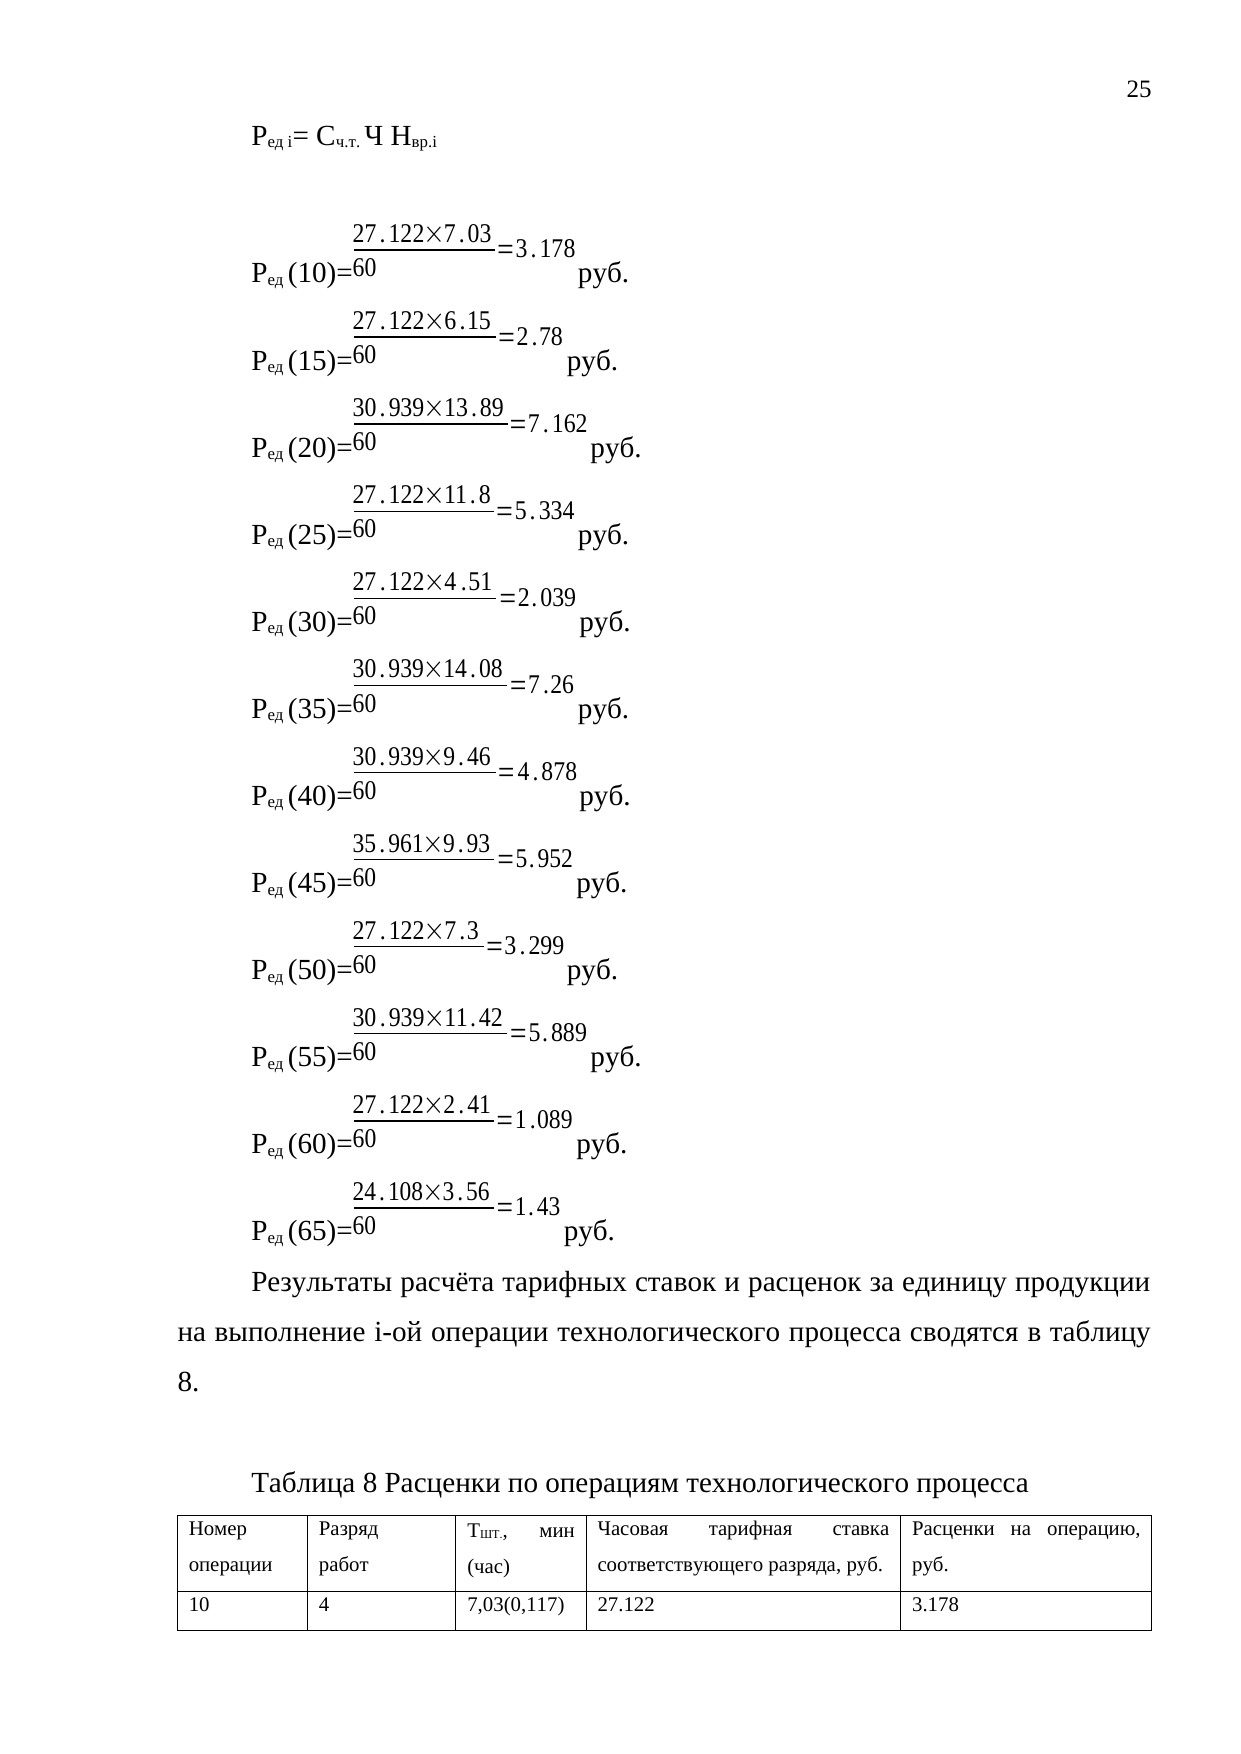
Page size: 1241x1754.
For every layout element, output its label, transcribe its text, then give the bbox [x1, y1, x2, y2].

table_header Разряд работ [308, 1516, 455, 1591]
text Ред i= Cч.т. Ч Нвр.i [177, 118, 1152, 152]
table_cell 3.178 [901, 1592, 1151, 1630]
text Ред (40)=руб. [177, 741, 1152, 812]
text Ред (20)=руб. [177, 393, 1152, 463]
text Ред (50)=руб. [177, 915, 1152, 986]
text Ред (60)=руб. [177, 1089, 1152, 1160]
text Ред (55)=руб. [177, 1002, 1152, 1073]
text Ред (65)=руб. [177, 1177, 1152, 1247]
text Ред (10)=руб. [177, 219, 1152, 289]
table_header Номер операции [178, 1516, 307, 1591]
table_header Расценки на операцию, руб. [901, 1516, 1151, 1591]
table_cell 27.122 [587, 1592, 900, 1630]
text Таблица 8 Расценки по операциям технологического процесса [177, 1465, 1152, 1498]
table_cell 4 [308, 1592, 455, 1630]
text Ред (45)=руб. [177, 828, 1152, 899]
table_cell 10 [178, 1592, 307, 1630]
text Ред (25)=руб. [177, 480, 1152, 550]
text Результаты расчёта тарифных ставок и расценок за единицу продукции на выполнение і-ой операции технологического процесса сводятся в таблицу 8. [177, 1264, 1152, 1398]
text Ред (30)=руб. [177, 567, 1152, 637]
table_cell 7,03(0,117) [456, 1592, 586, 1630]
text Ред (15)=руб. [177, 306, 1152, 376]
text Ред (35)=руб. [177, 654, 1152, 724]
table_header ТШТ., мин (час) [456, 1516, 586, 1591]
table_header Часовая тарифная ставка соответствующего разряда, руб. [587, 1516, 900, 1591]
